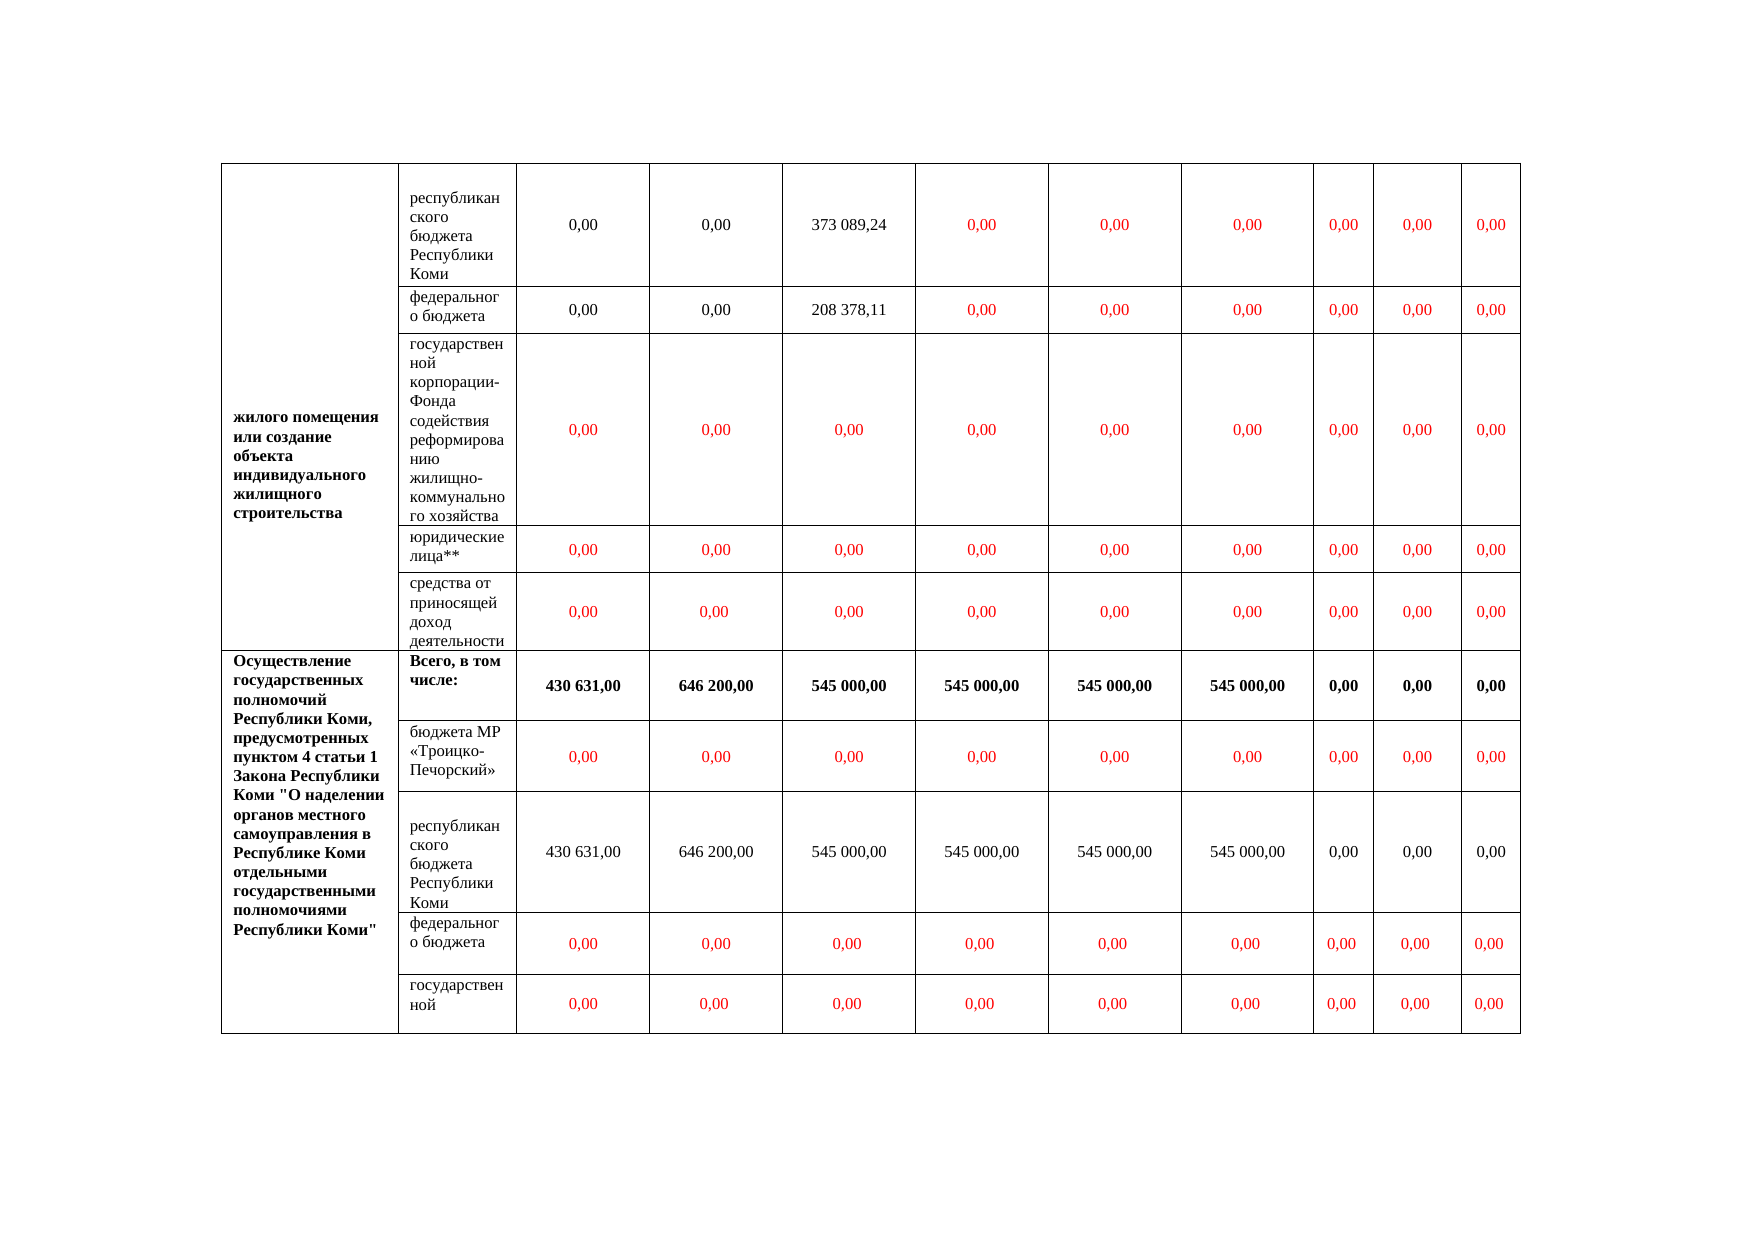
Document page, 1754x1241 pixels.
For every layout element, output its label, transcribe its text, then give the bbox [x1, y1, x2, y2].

table_cell 208 378,11 [783, 287, 915, 333]
table_cell 0,00 [1314, 651, 1373, 720]
table_cell государственной корпорации-Фонда содействия реформированию жилищно-коммунального хозяйства [399, 334, 516, 525]
table_cell 0,00 [916, 334, 1048, 525]
table_cell 646 200,00 [650, 651, 782, 720]
table_cell 0,00 [783, 573, 915, 650]
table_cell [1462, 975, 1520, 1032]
table_cell 0,00 [650, 287, 782, 333]
table_cell 0,00 [1374, 792, 1461, 912]
table_cell 0,00 [1374, 651, 1461, 720]
table_cell 0,00 [1374, 287, 1461, 333]
table_cell 0,00 [1462, 287, 1520, 333]
table_cell 0,00 [783, 526, 915, 572]
table_cell 0,00 [1374, 334, 1461, 525]
table_cell 0,00 [1182, 721, 1313, 791]
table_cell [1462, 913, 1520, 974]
table_cell 0,00 [517, 287, 649, 333]
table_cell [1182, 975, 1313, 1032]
table_cell 545 000,00 [1049, 792, 1181, 912]
table_cell 646 200,00 [650, 792, 782, 912]
table_cell 0,00 [916, 573, 1048, 650]
table_cell 0,00 [1049, 721, 1181, 791]
table_cell 0,00 [1462, 651, 1520, 720]
table_cell 0,00 [1374, 526, 1461, 572]
table_cell 0,00 [1462, 792, 1520, 912]
table_cell 0,00 [1049, 334, 1181, 525]
table_cell 0,00 [1314, 573, 1373, 650]
table_cell 0,00 [650, 573, 782, 650]
table_cell 545 000,00 [1049, 651, 1181, 720]
table_cell 0,00 [1182, 913, 1313, 974]
table_cell 0,00 [1314, 792, 1373, 912]
table_cell федерального бюджета [399, 913, 516, 974]
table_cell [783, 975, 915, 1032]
table_cell 0,00 [517, 164, 649, 286]
table_cell 0,00 [517, 573, 649, 650]
table_cell 0,00 [783, 913, 915, 974]
table_cell 0,00 [1314, 287, 1373, 333]
table_cell 0,00 [1182, 334, 1313, 525]
table_cell 0,00 [1314, 164, 1373, 286]
table_cell 0,00 [783, 334, 915, 525]
table_cell 0,00 [1462, 721, 1520, 791]
table_cell 0,00 [1314, 526, 1373, 572]
table_cell 0,00 [1182, 287, 1313, 333]
table_cell 0,00 [650, 334, 782, 525]
table_cell 0,00 [1182, 573, 1313, 650]
table_cell 0,00 [916, 526, 1048, 572]
table_cell 0,00 [1374, 164, 1461, 286]
table_cell 0,00 [650, 526, 782, 572]
table_cell 0,00 [650, 164, 782, 286]
table_cell 545 000,00 [1182, 651, 1313, 720]
table_cell 0,00 [1049, 287, 1181, 333]
table_cell Всего, в том числе: [399, 651, 516, 720]
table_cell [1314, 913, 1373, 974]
table_cell бюджета МР «Троицко-Печорский» [399, 721, 516, 791]
table_cell 0,00 [1049, 164, 1181, 286]
table_cell 373 089,24 [783, 164, 915, 286]
table_cell 0,00 [517, 913, 649, 974]
table_cell 0,00 [1462, 164, 1520, 286]
table_cell 0,00 [650, 721, 782, 791]
table_cell республиканского бюджета Республики Коми [399, 792, 516, 912]
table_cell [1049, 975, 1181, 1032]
table_cell средства от приносящей доход деятельности [399, 573, 516, 650]
table_cell 0,00 [916, 164, 1048, 286]
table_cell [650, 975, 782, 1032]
table_cell республиканского бюджета Республики Коми [399, 164, 516, 286]
table_cell федерального бюджета [399, 287, 516, 333]
table_cell 430 631,00 [517, 792, 649, 912]
table_cell 0,00 [517, 721, 649, 791]
table_cell 0,00 [1314, 334, 1373, 525]
table_cell 545 000,00 [783, 651, 915, 720]
table_cell 0,00 [1462, 526, 1520, 572]
table_cell 545 000,00 [1182, 792, 1313, 912]
table_cell 0,00 [916, 913, 1048, 974]
table_cell 430 631,00 [517, 651, 649, 720]
table_cell 0,00 [1462, 573, 1520, 650]
table_cell 0,00 [916, 287, 1048, 333]
table_cell Осуществление государственных полномочий Республики Коми, предусмотренных пунктом 4 статьи 1 Закона Республики Коми "О наделении органов местного самоуправления в Республике Коми отдельными государственными полномочиями Республики Коми" [222, 651, 398, 1032]
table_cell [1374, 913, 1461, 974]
table_cell 0,00 [517, 334, 649, 525]
table_cell 0,00 [1182, 526, 1313, 572]
table_cell 0,00 [1049, 526, 1181, 572]
table_cell 0,00 [1314, 721, 1373, 791]
table_cell 0,00 [1049, 913, 1181, 974]
table_cell 545 000,00 [916, 792, 1048, 912]
table_cell 0,00 [916, 721, 1048, 791]
table_cell 0,00 [1462, 334, 1520, 525]
table_cell 0,00 [1049, 573, 1181, 650]
table_cell 0,00 [1374, 573, 1461, 650]
table_cell 0,00 [783, 721, 915, 791]
table_cell 545 000,00 [916, 651, 1048, 720]
table_cell юридические лица** [399, 526, 516, 572]
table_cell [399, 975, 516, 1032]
table_cell 0,00 [1182, 164, 1313, 286]
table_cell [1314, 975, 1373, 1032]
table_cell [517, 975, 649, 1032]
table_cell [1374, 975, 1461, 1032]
table_cell 0,00 [1374, 721, 1461, 791]
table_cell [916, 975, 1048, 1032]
table_cell 0,00 [517, 526, 649, 572]
table_cell 545 000,00 [783, 792, 915, 912]
table_cell 0,00 [650, 913, 782, 974]
